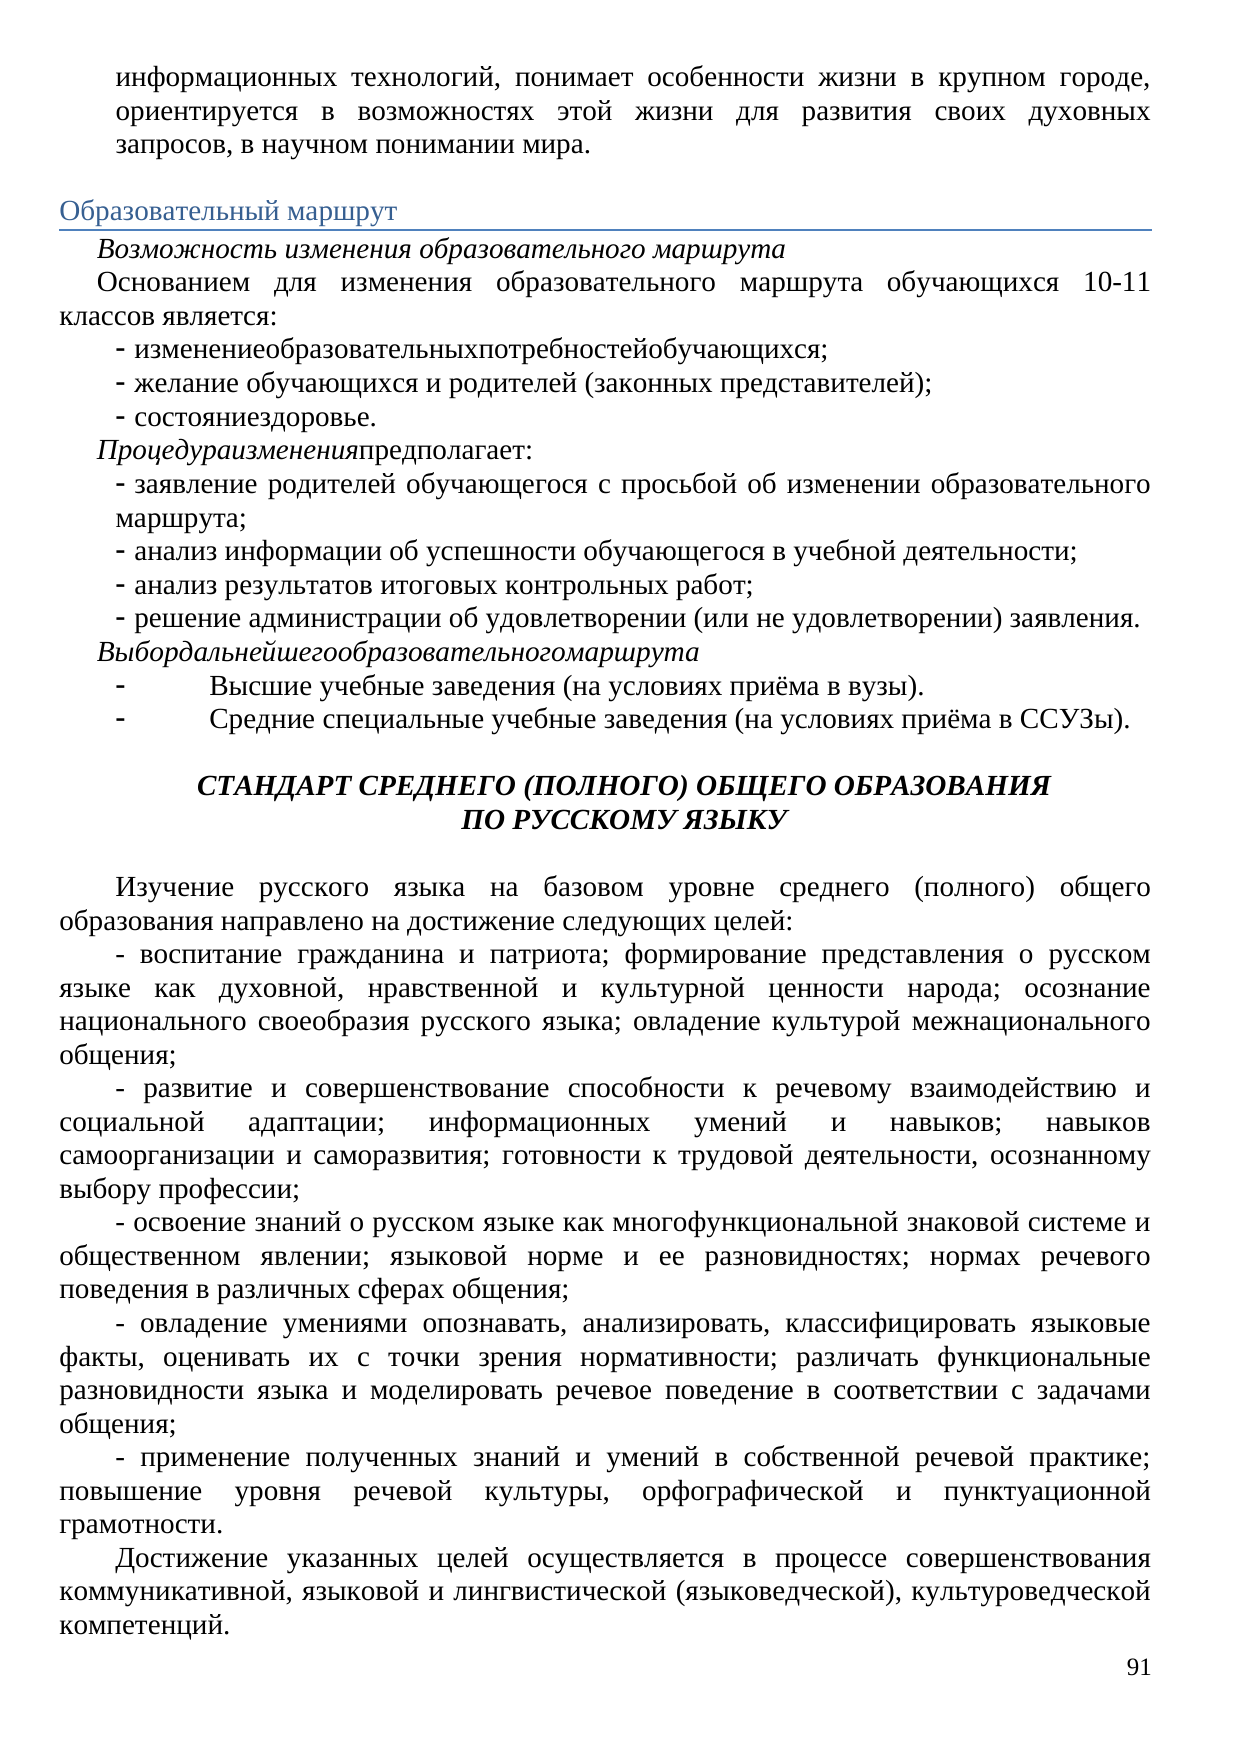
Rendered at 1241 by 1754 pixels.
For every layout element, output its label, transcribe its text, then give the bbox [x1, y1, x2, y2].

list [115, 59, 1152, 160]
text - овладение умениями опознавать, анализировать, классифицировать языковые факты, оценивать их с точки зрения нормативности; различать функциональные разновидности языка и моделировать речевое поведение в соответствии с задачами общения; [59, 1305, 1152, 1439]
text Достижение указанных целей осуществляется в процессе совершенствования коммуникативной, языковой и лингвистической (языковедческой), культуроведческой компетенций. [59, 1540, 1152, 1641]
text СТАНДАРТ СРЕДНЕГО (ПОЛНОГО) ОБЩЕГО ОБРАЗОВАНИЯ [59, 768, 1152, 802]
text Выбордальнейшегообразовательногомаршрута [59, 634, 1152, 668]
list изменениеобразовательныхпотребностейобучающихся; [115, 332, 1152, 365]
text - воспитание гражданина и патриота; формирование представления о русском языке как духовной, нравственной и культурной ценности народа; осознание национального своеобразия русского языка; овладение культурой межнационального общения; [59, 936, 1152, 1070]
list Средние специальные учебные заведения (на условиях приёма в ССУЗы). [115, 701, 1152, 735]
text ПО РУССКОМУ ЯЗЫКУ [59, 802, 1152, 836]
text Процедураизмененияпредполагает: [59, 432, 1152, 466]
text - освоение знаний о русском языке как многофункциональной знаковой системе и общественном явлении; языковой норме и ее разновидностях; нормах речевого поведения в различных сферах общения; [59, 1204, 1152, 1305]
list заявление родителей обучающегося с просьбой об изменении образовательного маршрута; [115, 466, 1152, 533]
list анализ информации об успешности обучающегося в учебной деятельности; [115, 533, 1152, 567]
list анализ результатов итоговых контрольных работ; [115, 567, 1152, 601]
list Высшие учебные заведения (на условиях приёма в вузы). [115, 668, 1152, 701]
text - развитие и совершенствование способности к речевому взаимодействию и социальной адаптации; информационных умений и навыков; навыков самоорганизации и саморазвития; готовности к трудовой деятельности, осознанному выбору профессии; [59, 1070, 1152, 1204]
list состояниездоровье. [115, 399, 1152, 432]
subtitle Образовательный маршрут [59, 193, 1152, 229]
text Основанием для изменения образовательного маршрута обучающихся 10-11 классов является: [59, 264, 1152, 332]
list желание обучающихся и родителей (законных представителей); [115, 365, 1152, 399]
list решение администрации об удовлетворении (или не удовлетворении) заявления. [115, 601, 1152, 634]
text Изучение русского языка на базовом уровне среднего (полного) общего образования направлено на достижение следующих целей: [59, 869, 1152, 936]
text - применение полученных знаний и умений в собственной речевой практике; повышение уровня речевой культуры, орфографической и пунктуационной грамотности. [59, 1439, 1152, 1540]
text Возможность изменения образовательного маршрута [59, 231, 1152, 264]
